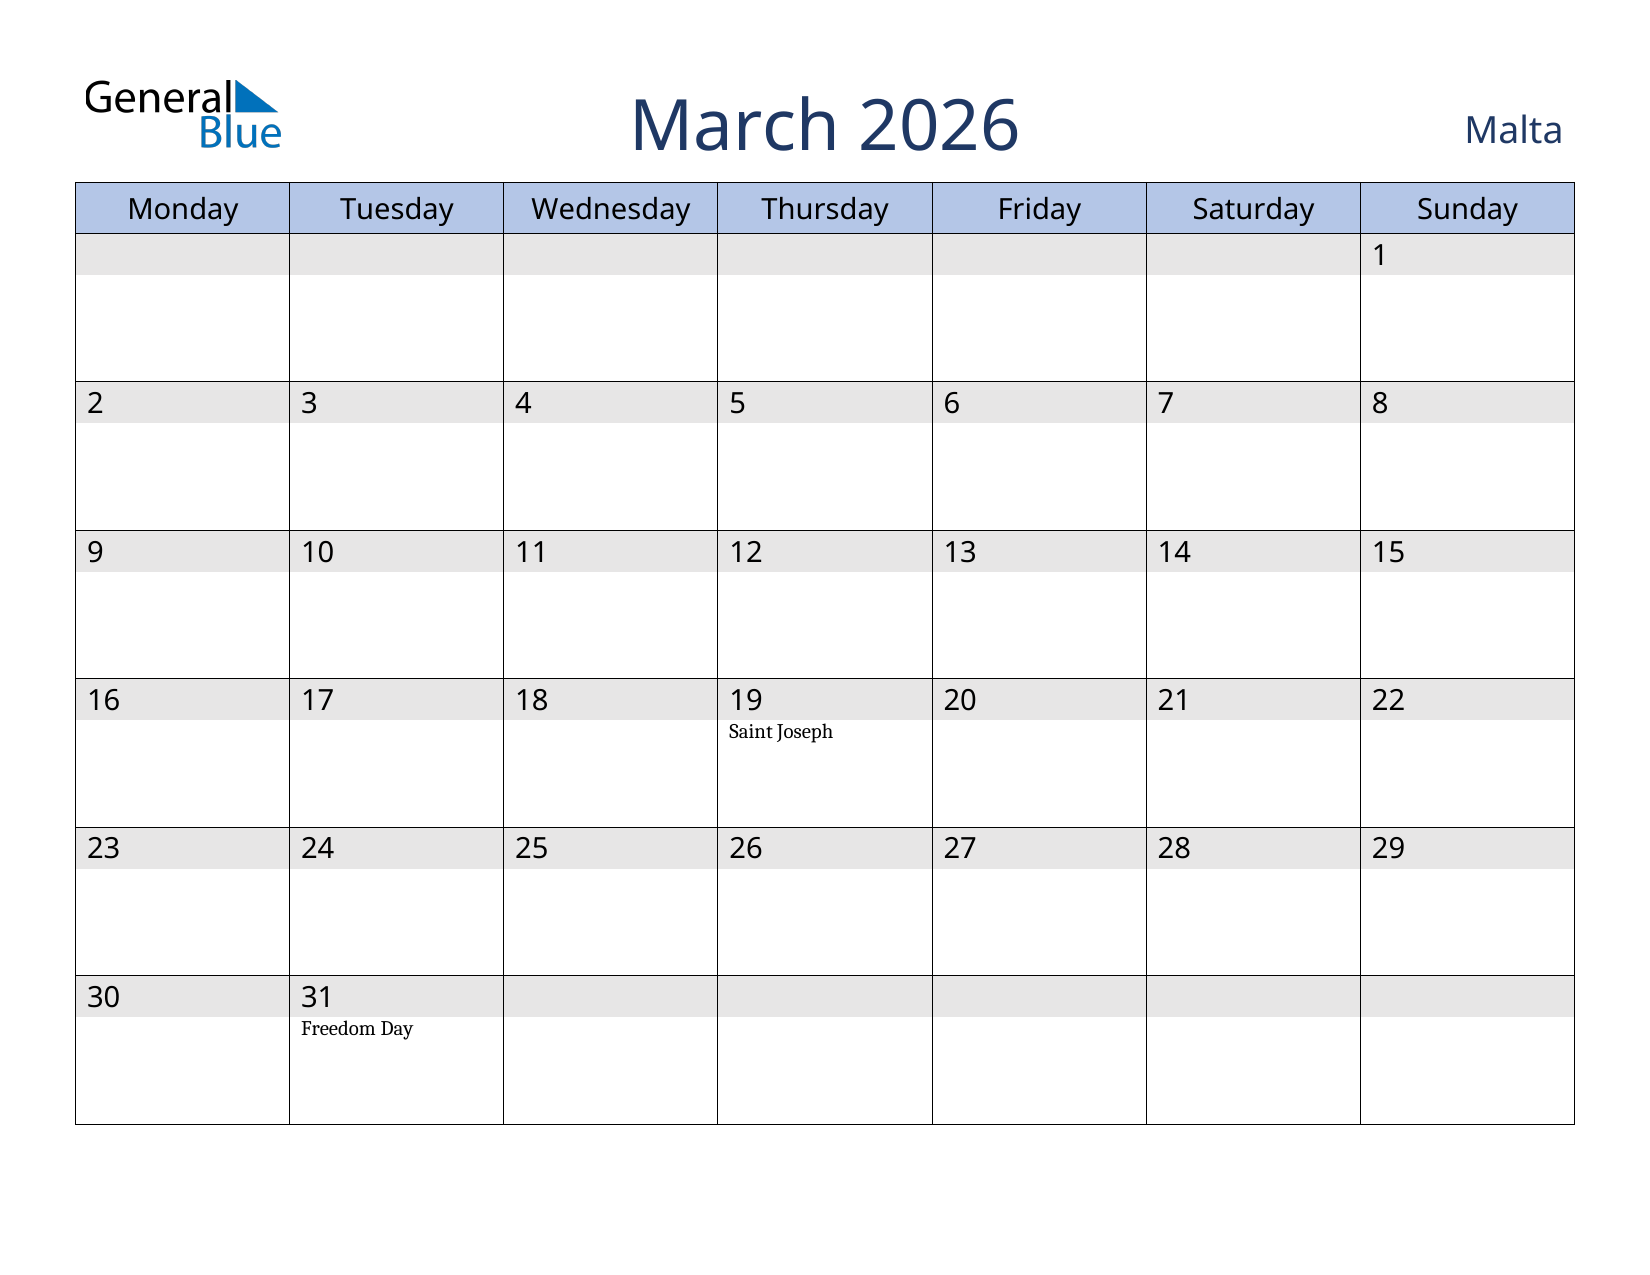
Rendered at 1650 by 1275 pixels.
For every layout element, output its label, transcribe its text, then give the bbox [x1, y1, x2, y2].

table_cell 28 [1147, 828, 1360, 869]
table_cell 19 [718, 679, 932, 720]
table_cell Saint Joseph [718, 720, 932, 827]
table_cell [290, 869, 503, 975]
table_cell [290, 423, 503, 530]
table_cell 10 [290, 531, 503, 572]
table_cell [933, 423, 1146, 530]
table_cell [933, 976, 1146, 1017]
table_cell 25 [504, 828, 717, 869]
table_cell [76, 234, 289, 275]
table_cell [504, 572, 717, 678]
table_cell 6 [933, 382, 1146, 423]
table_cell [933, 720, 1146, 827]
table_cell [504, 234, 717, 275]
table_cell Wednesday [504, 183, 717, 233]
table_cell 7 [1147, 382, 1360, 423]
table_cell Tuesday [290, 183, 503, 233]
table_cell 21 [1147, 679, 1360, 720]
table_cell [718, 572, 932, 678]
table_cell 3 [290, 382, 503, 423]
table_cell 24 [290, 828, 503, 869]
table_cell 13 [933, 531, 1146, 572]
table_cell [76, 720, 289, 827]
table_cell 30 [76, 976, 289, 1017]
table_cell Friday [933, 183, 1146, 233]
table_cell [1147, 423, 1360, 530]
table_header March 2026 [504, 75, 1146, 182]
table_cell [76, 1017, 289, 1123]
table_cell [1361, 572, 1574, 678]
table_cell 22 [1361, 679, 1574, 720]
table_cell [1147, 869, 1360, 975]
table_cell [1147, 234, 1360, 275]
table_cell 23 [76, 828, 289, 869]
table_cell [504, 720, 717, 827]
table_cell [718, 423, 932, 530]
table_cell 15 [1361, 531, 1574, 572]
table_cell [1147, 275, 1360, 381]
table_cell Saturday [1147, 183, 1360, 233]
table_cell [504, 423, 717, 530]
table_cell [933, 572, 1146, 678]
table_cell [1361, 869, 1574, 975]
table_cell 5 [718, 382, 932, 423]
table_cell [718, 234, 932, 275]
table_cell 4 [504, 382, 717, 423]
table_cell 17 [290, 679, 503, 720]
table_cell 8 [1361, 382, 1574, 423]
table_cell 29 [1361, 828, 1574, 869]
table_cell [933, 234, 1146, 275]
table_cell 16 [76, 679, 289, 720]
table_cell [76, 572, 289, 678]
table_cell [1147, 976, 1360, 1017]
table_header Malta [1146, 75, 1574, 182]
table_cell 26 [718, 828, 932, 869]
table_cell [1361, 275, 1574, 381]
table_cell 18 [504, 679, 717, 720]
picture [86, 80, 281, 148]
table_cell [718, 1017, 932, 1123]
table_cell Monday [76, 183, 289, 233]
table_cell [718, 275, 932, 381]
table_cell 9 [76, 531, 289, 572]
table_cell [1361, 1017, 1574, 1123]
table_cell 31 [290, 976, 503, 1017]
table_cell [718, 869, 932, 975]
table_cell [504, 976, 717, 1017]
table_cell [1361, 423, 1574, 530]
table_cell 27 [933, 828, 1146, 869]
table_cell 2 [76, 382, 289, 423]
table_cell [504, 275, 717, 381]
table_cell [1361, 976, 1574, 1017]
table_cell [1147, 1017, 1360, 1123]
table_cell [76, 869, 289, 975]
table_cell [933, 1017, 1146, 1123]
table_cell Sunday [1361, 183, 1574, 233]
table_cell Thursday [718, 183, 932, 233]
table_cell 12 [718, 531, 932, 572]
table_cell [76, 275, 289, 381]
table_cell [290, 720, 503, 827]
table_cell [290, 234, 503, 275]
table_cell [933, 275, 1146, 381]
table_cell 1 [1361, 234, 1574, 275]
table_cell [504, 1017, 717, 1123]
table_header [76, 75, 503, 182]
table_cell [290, 275, 503, 381]
table_cell [718, 976, 932, 1017]
table_cell [1147, 720, 1360, 827]
table_cell [290, 572, 503, 678]
table_cell [76, 423, 289, 530]
table_cell 14 [1147, 531, 1360, 572]
table_cell [933, 869, 1146, 975]
table_cell Freedom Day [290, 1017, 503, 1123]
table_cell [504, 869, 717, 975]
table_cell [1147, 572, 1360, 678]
table_cell [1361, 720, 1574, 827]
table_cell 11 [504, 531, 717, 572]
table_cell 20 [933, 679, 1146, 720]
